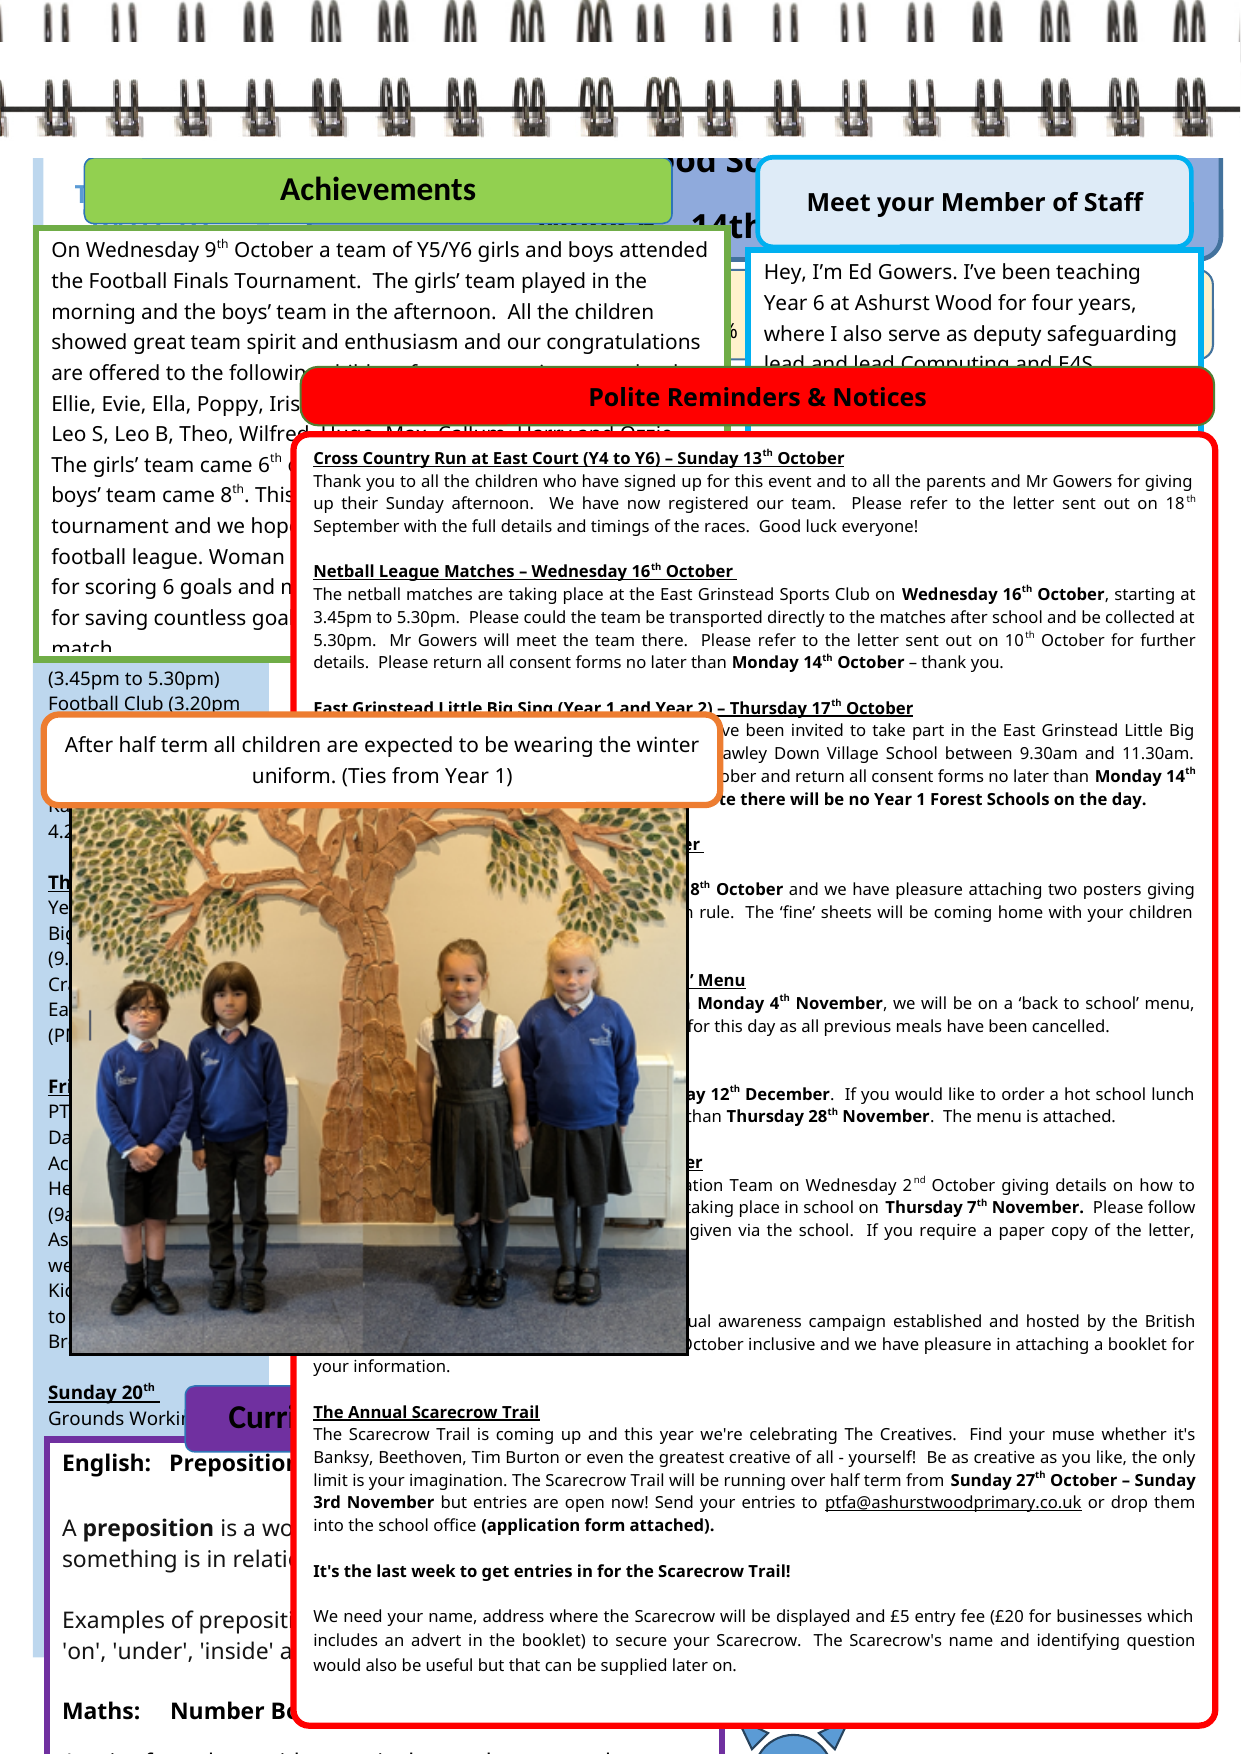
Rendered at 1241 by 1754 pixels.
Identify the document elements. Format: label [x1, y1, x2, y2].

picture [72, 809, 686, 1353]
picture [0, 0, 1241, 158]
